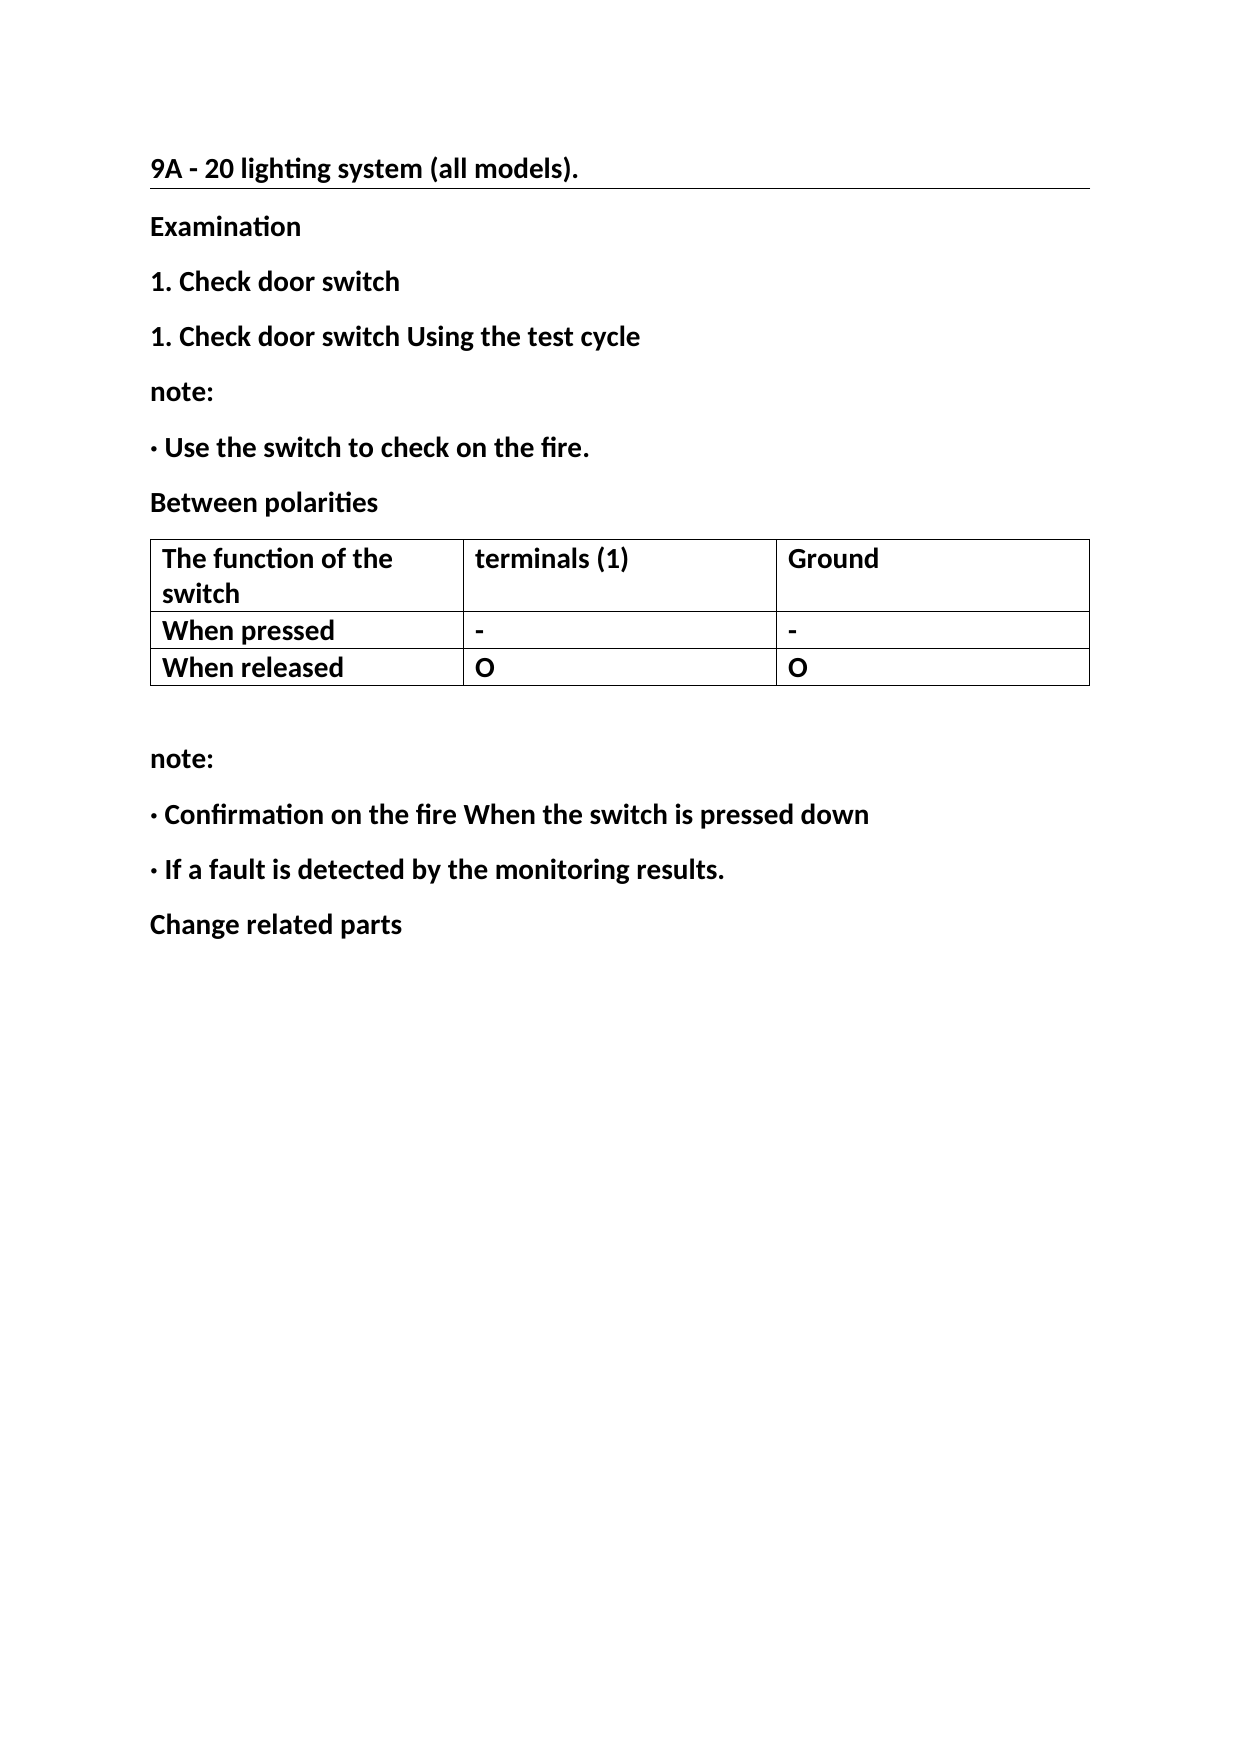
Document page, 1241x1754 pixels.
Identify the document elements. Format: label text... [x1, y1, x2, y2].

table_header terminals (1) [464, 540, 776, 611]
text 1. Check door switch Using the test cycle [150, 318, 1090, 354]
table_header The function of the switch [151, 540, 463, 611]
table_cell - [464, 612, 776, 648]
text Examination [150, 208, 1090, 244]
text 9A - 20 lighting system (all models). [150, 150, 1090, 188]
text note: [150, 741, 1090, 776]
table_cell When released [151, 649, 463, 684]
table_cell O [464, 649, 776, 684]
text Change related parts [150, 906, 1090, 942]
text · Confirmation on the fire When the switch is pressed down [150, 796, 1090, 831]
table_cell - [777, 612, 1089, 648]
table_cell O [777, 649, 1089, 684]
text · If a fault is detected by the monitoring results. [150, 851, 1090, 886]
text Between polarities [150, 484, 1090, 519]
text note: [150, 373, 1090, 409]
text · Use the switch to check on the fire. [150, 429, 1090, 464]
table_header Ground [777, 540, 1089, 611]
table_cell When pressed [151, 612, 463, 648]
text 1. Check door switch [150, 263, 1090, 299]
